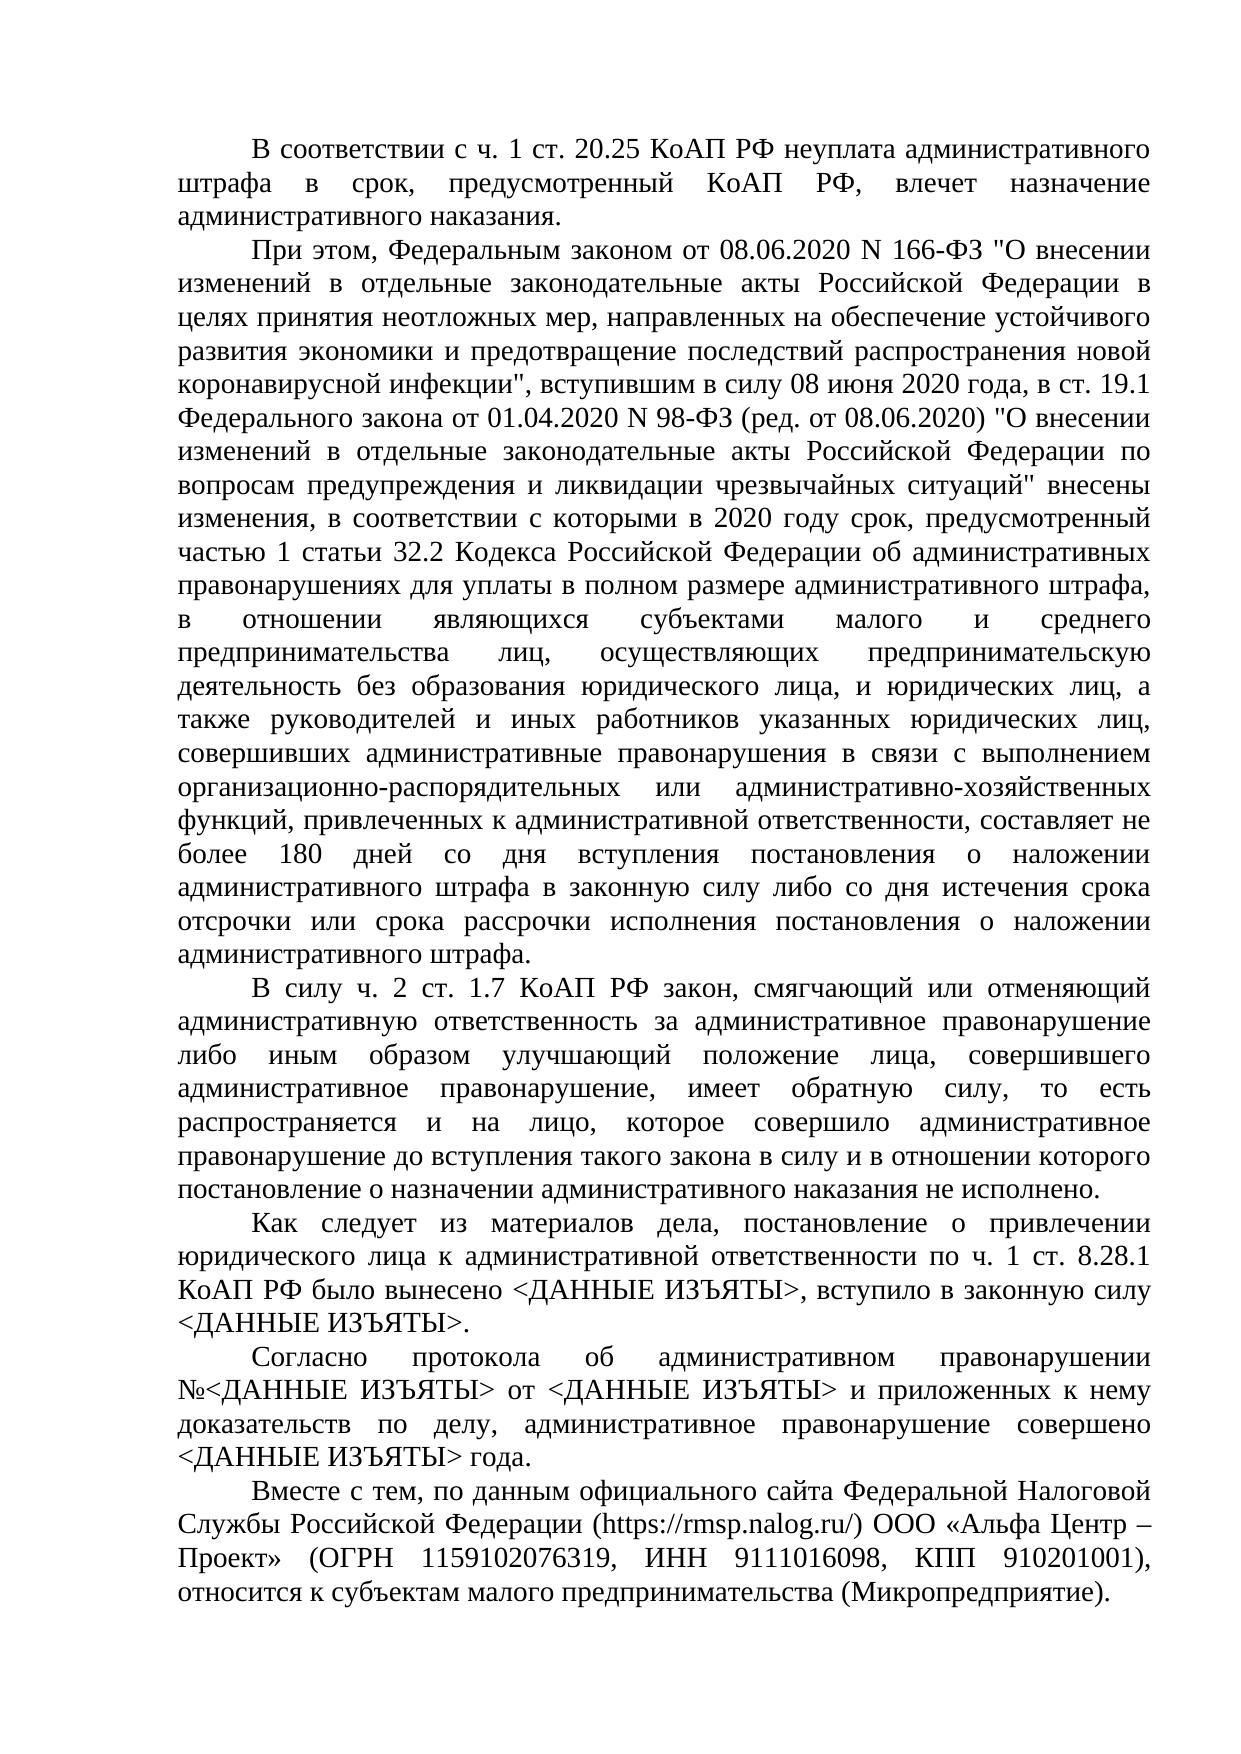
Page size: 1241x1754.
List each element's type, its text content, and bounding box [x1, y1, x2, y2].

text В соответствии с ч. 1 ст. 20.25 КоАП РФ неуплата административного штрафа в срок, предусмотренный КоАП РФ, влечет назначение административного наказания. [177, 131, 1152, 232]
text При этом, Федеральным законом от 08.06.2020 N 166-ФЗ "О внесении изменений в отдельные законодательные акты Российской Федерации в целях принятия неотложных мер, направленных на обеспечение устойчивого развития экономики и предотвращение последствий распространения новой коронавирусной инфекции", вступившим в силу 08 июня 2020 года, в ст. 19.1 Федерального закона от 01.04.2020 N 98-ФЗ (ред. от 08.06.2020) "О внесении изменений в отдельные законодательные акты Российской Федерации по вопросам предупреждения и ликвидации чрезвычайных ситуаций" внесены изменения, в соответствии с которыми в 2020 году срок, предусмотренный частью 1 статьи 32.2 Кодекса Российской Федерации об административных правонарушениях для уплаты в полном размере административного штрафа, в отношении являющихся субъектами малого и среднего предпринимательства лиц, осуществляющих предпринимательскую деятельность без образования юридического лица, и юридических лиц, а также руководителей и иных работников указанных юридических лиц, совершивших административные правонарушения в связи с выполнением организационно-распорядительных или административно-хозяйственных функций, привлеченных к административной ответственности, составляет не более 180 дней со дня вступления постановления о наложении административного штрафа в законную силу либо со дня истечения срока отсрочки или срока рассрочки исполнения постановления о наложении административного штрафа. [177, 232, 1152, 970]
text Согласно протокола об административном правонарушении №<ДАННЫЕ ИЗЪЯТЫ> от <ДАННЫЕ ИЗЪЯТЫ> и приложенных к нему доказательств по делу, административное правонарушение совершено <ДАННЫЕ ИЗЪЯТЫ> года. [177, 1339, 1152, 1473]
text В силу ч. 2 ст. 1.7 КоАП РФ закон, смягчающий или отменяющий административную ответственность за административное правонарушение либо иным образом улучшающий положение лица, совершившего административное правонарушение, имеет обратную силу, то есть распространяется и на лицо, которое совершило административное правонарушение до вступления такого закона в силу и в отношении которого постановление о назначении административного наказания не исполнено. [177, 970, 1152, 1205]
text Вместе с тем, по данным официального сайта Федеральной Налоговой Службы Российской Федерации (https://rmsp.nalog.ru/) ООО «Альфа Центр – Проект» (ОГРН 1159102076319, ИНН 9111016098, КПП 910201001), относится к субъектам малого предпринимательства (Микропредприятие). [177, 1473, 1152, 1607]
text Как следует из материалов дела, постановление о привлечении юридического лица к административной ответственности по ч. 1 ст. 8.28.1 КоАП РФ было вынесено <ДАННЫЕ ИЗЪЯТЫ>, вступило в законную силу <ДАННЫЕ ИЗЪЯТЫ>. [177, 1205, 1152, 1339]
